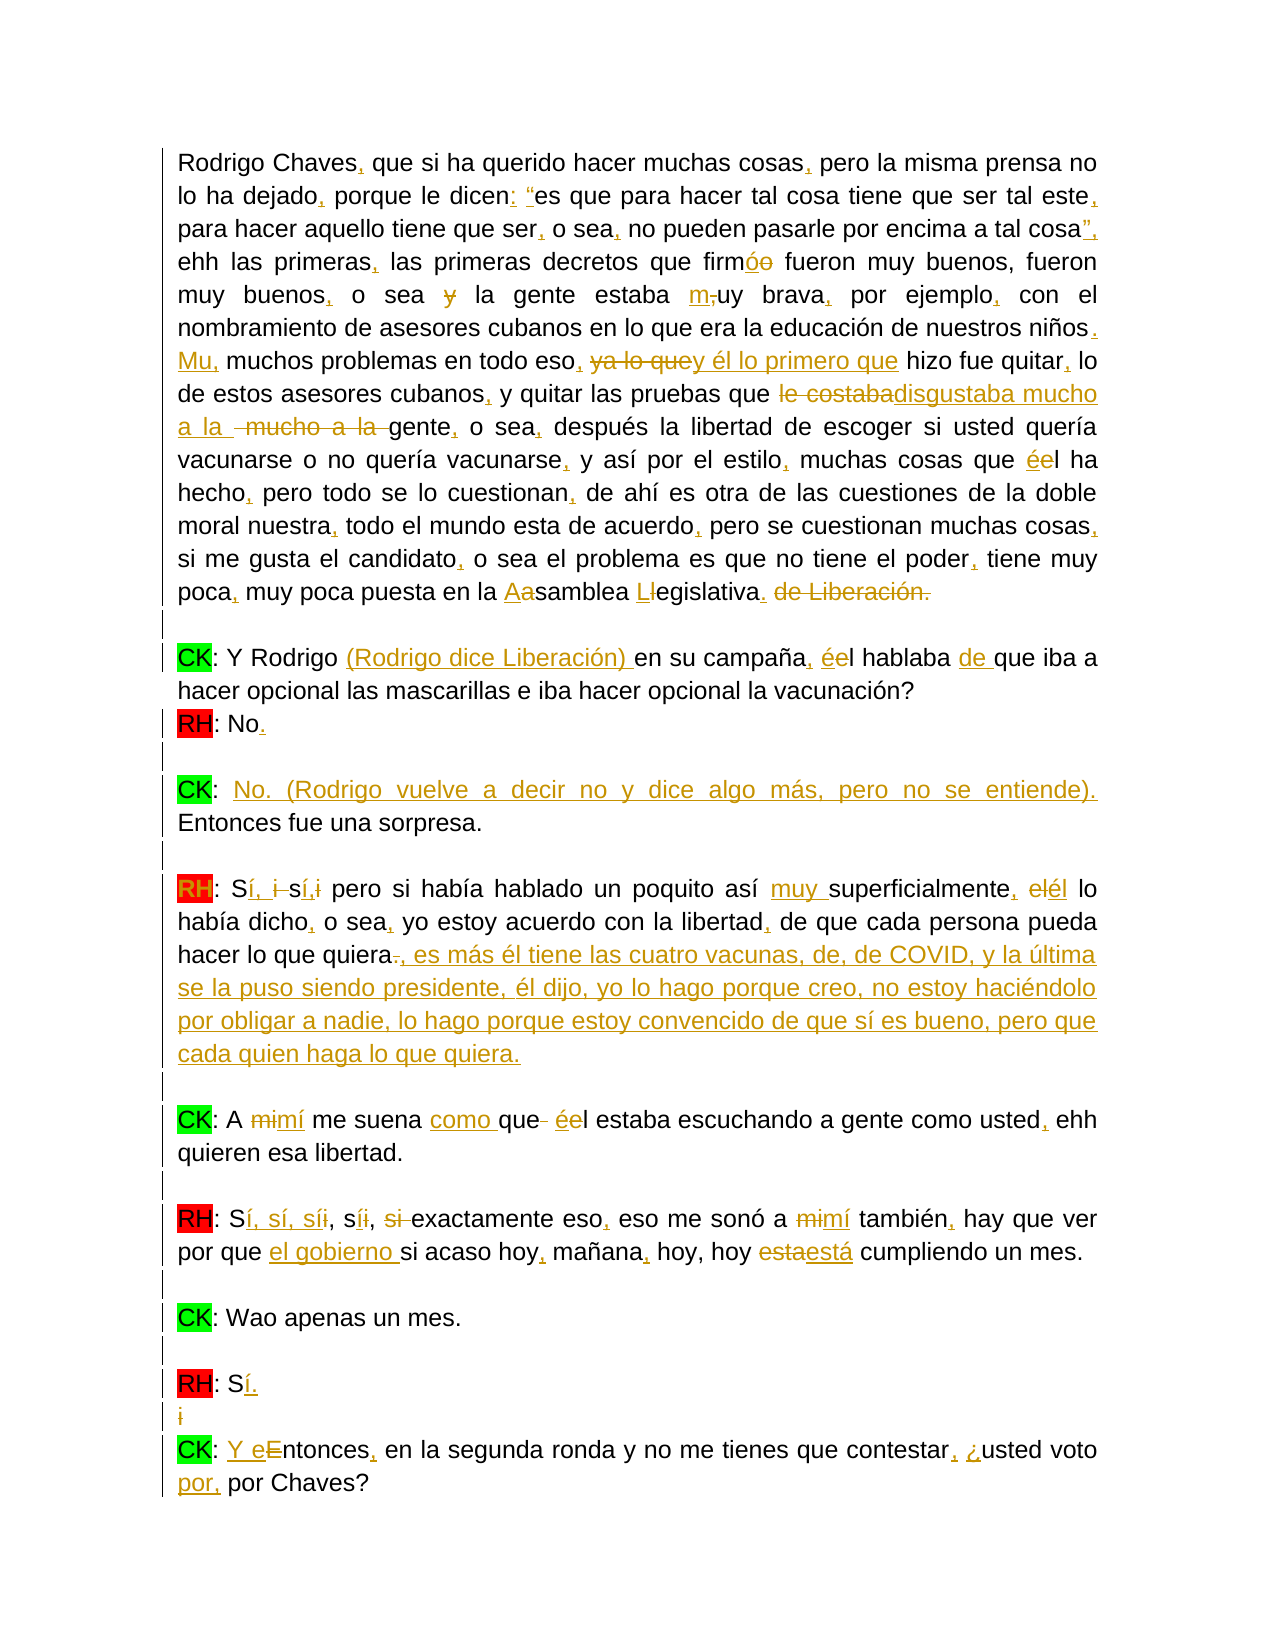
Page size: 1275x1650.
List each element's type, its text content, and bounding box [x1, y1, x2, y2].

text CK: ntonces en la segunda ronda y no me tienes que contestar usted voto por Chaves? [177, 1435, 1098, 1497]
text CK: Wao apenas un mes. [212, 1303, 1098, 1332]
text CK: A me suena que l estaba escuchando a gente como usted ehh quieren esa libertad. [177, 1105, 1098, 1167]
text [177, 148, 1098, 606]
text RH: S, s, exactamente eso eso me sonó a también hay que ver por que si acaso hoy mañana hoy, hoy cumpliendo un mes. [177, 1204, 1098, 1266]
text RH: Ss pero si había hablado un poquito así superficialmente lo había dicho o sea yo estoy acuerdo con la libertad de que cada persona pueda hacer lo que quiera [177, 1032, 1098, 1068]
text CK: Y Rodrigo en su campaña l hablaba que iba a hacer opcional las mascarillas e iba hacer opcional la vacunación? [177, 643, 1098, 705]
text RH: No [213, 709, 1098, 738]
text RH: Ss pero si había hablado un poquito así superficialmente lo había dicho o sea yo estoy acuerdo con la libertad de que cada persona pueda hacer lo que quiera [177, 874, 1098, 1031]
text CK: Entonces fue una sorpresa. [177, 775, 1098, 837]
text RH: S [213, 1369, 1098, 1398]
